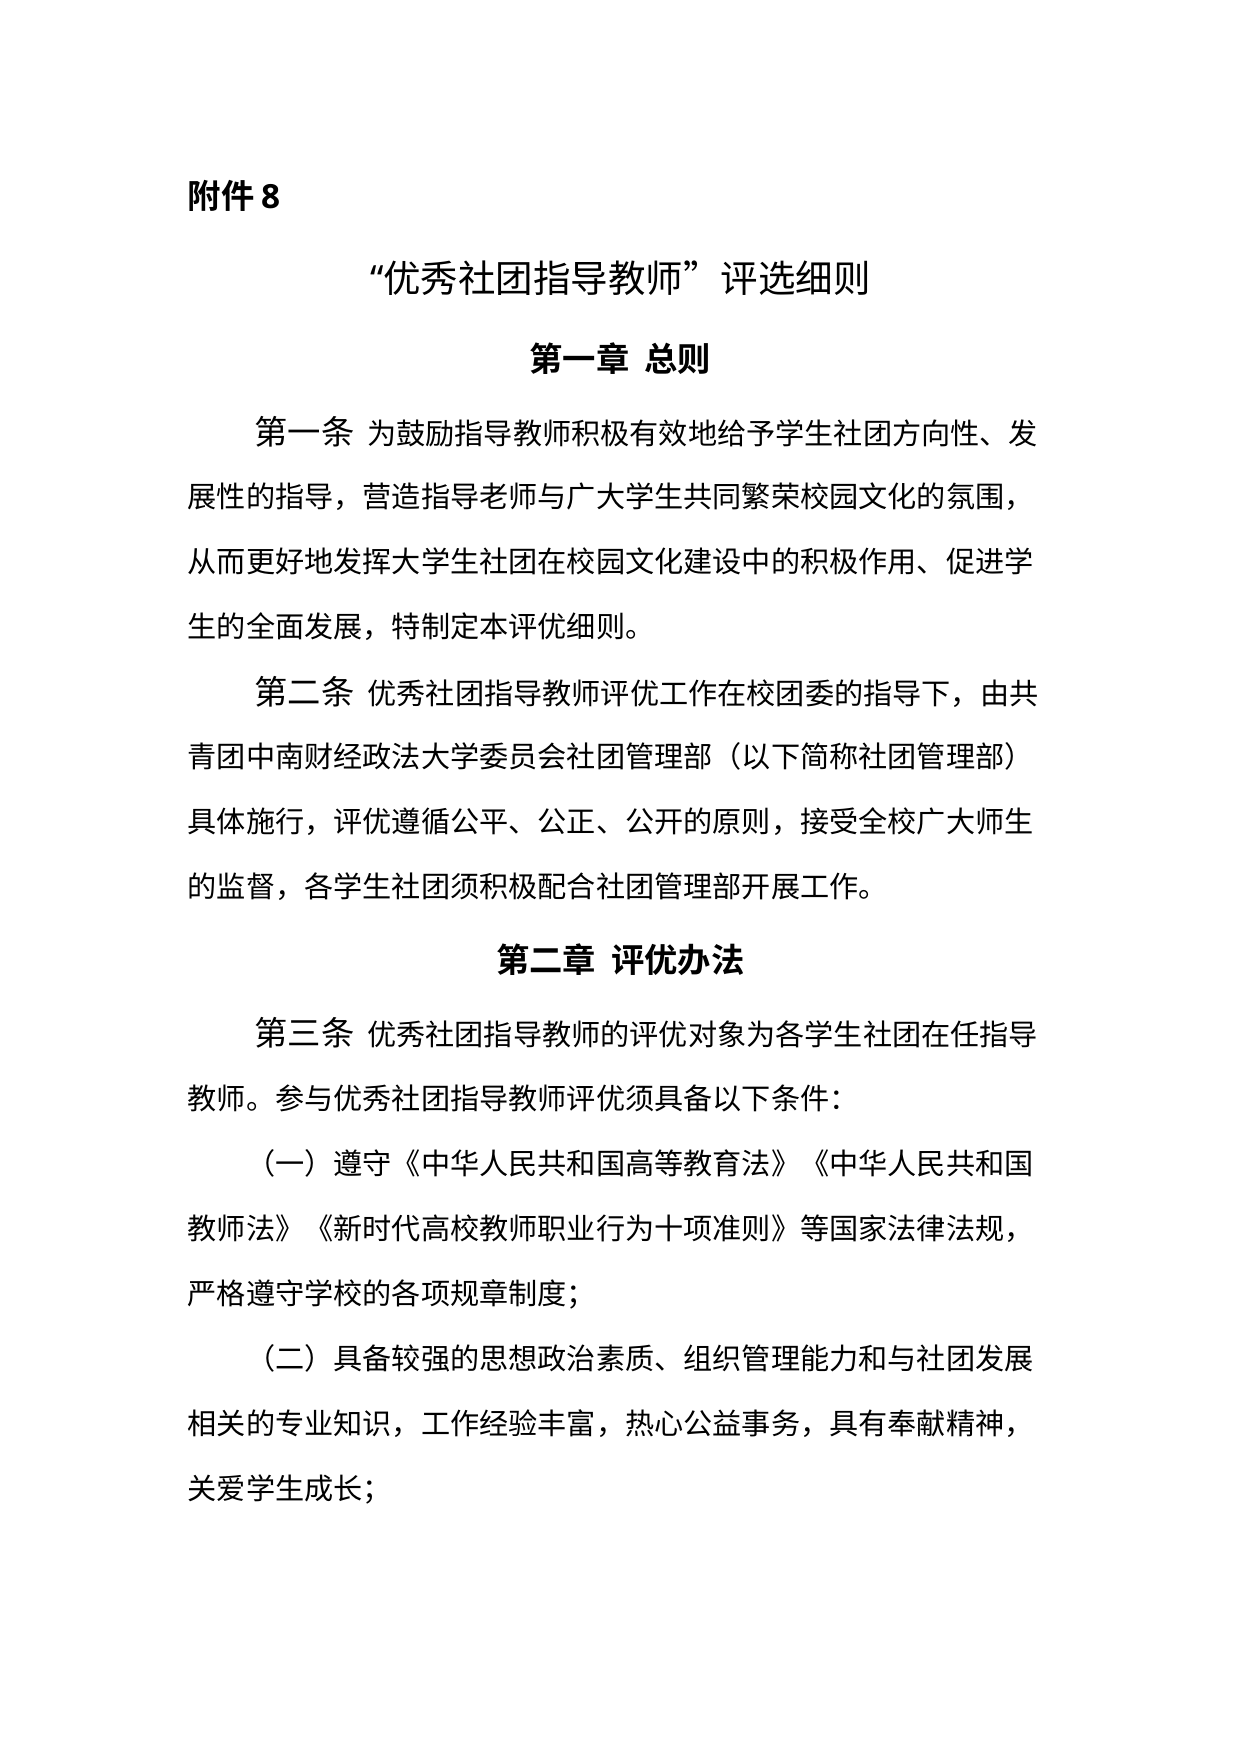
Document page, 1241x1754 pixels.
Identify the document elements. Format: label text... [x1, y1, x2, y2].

text 第二章 评优办法 [187, 926, 1053, 991]
text （二）具备较强的思想政治素质、组织管理能力和与社团发展相关的专业知识，工作经验丰富，热心公益事务，具有奉献精神，关爱学生成长； [187, 1324, 1053, 1519]
text 第三条 优秀社团指导教师的评优对象为各学生社团在任指导教师。参与优秀社团指导教师评优须具备以下条件： [187, 999, 1053, 1129]
text （一）遵守《中华人民共和国高等教育法》《中华人民共和国教师法》《新时代高校教师职业行为十项准则》等国家法律法规，严格遵守学校的各项规章制度； [187, 1129, 1053, 1324]
text 第一章 总则 [187, 324, 1053, 389]
text “优秀社团指导教师”评选细则 [187, 243, 1053, 308]
text 第二条 优秀社团指导教师评优工作在校团委的指导下，由共青团中南财经政法大学委员会社团管理部（以下简称社团管理部）具体施行，评优遵循公平、公正、公开的原则，接受全校广大师生的监督，各学生社团须积极配合社团管理部开展工作。 [187, 658, 1053, 918]
text 第一条 为鼓励指导教师积极有效地给予学生社团方向性、发展性的指导，营造指导老师与广大学生共同繁荣校园文化的氛围，从而更好地发挥大学生社团在校园文化建设中的积极作用、促进学生的全面发展，特制定本评优细则。 [187, 398, 1053, 658]
text 附件8 [187, 162, 1053, 227]
